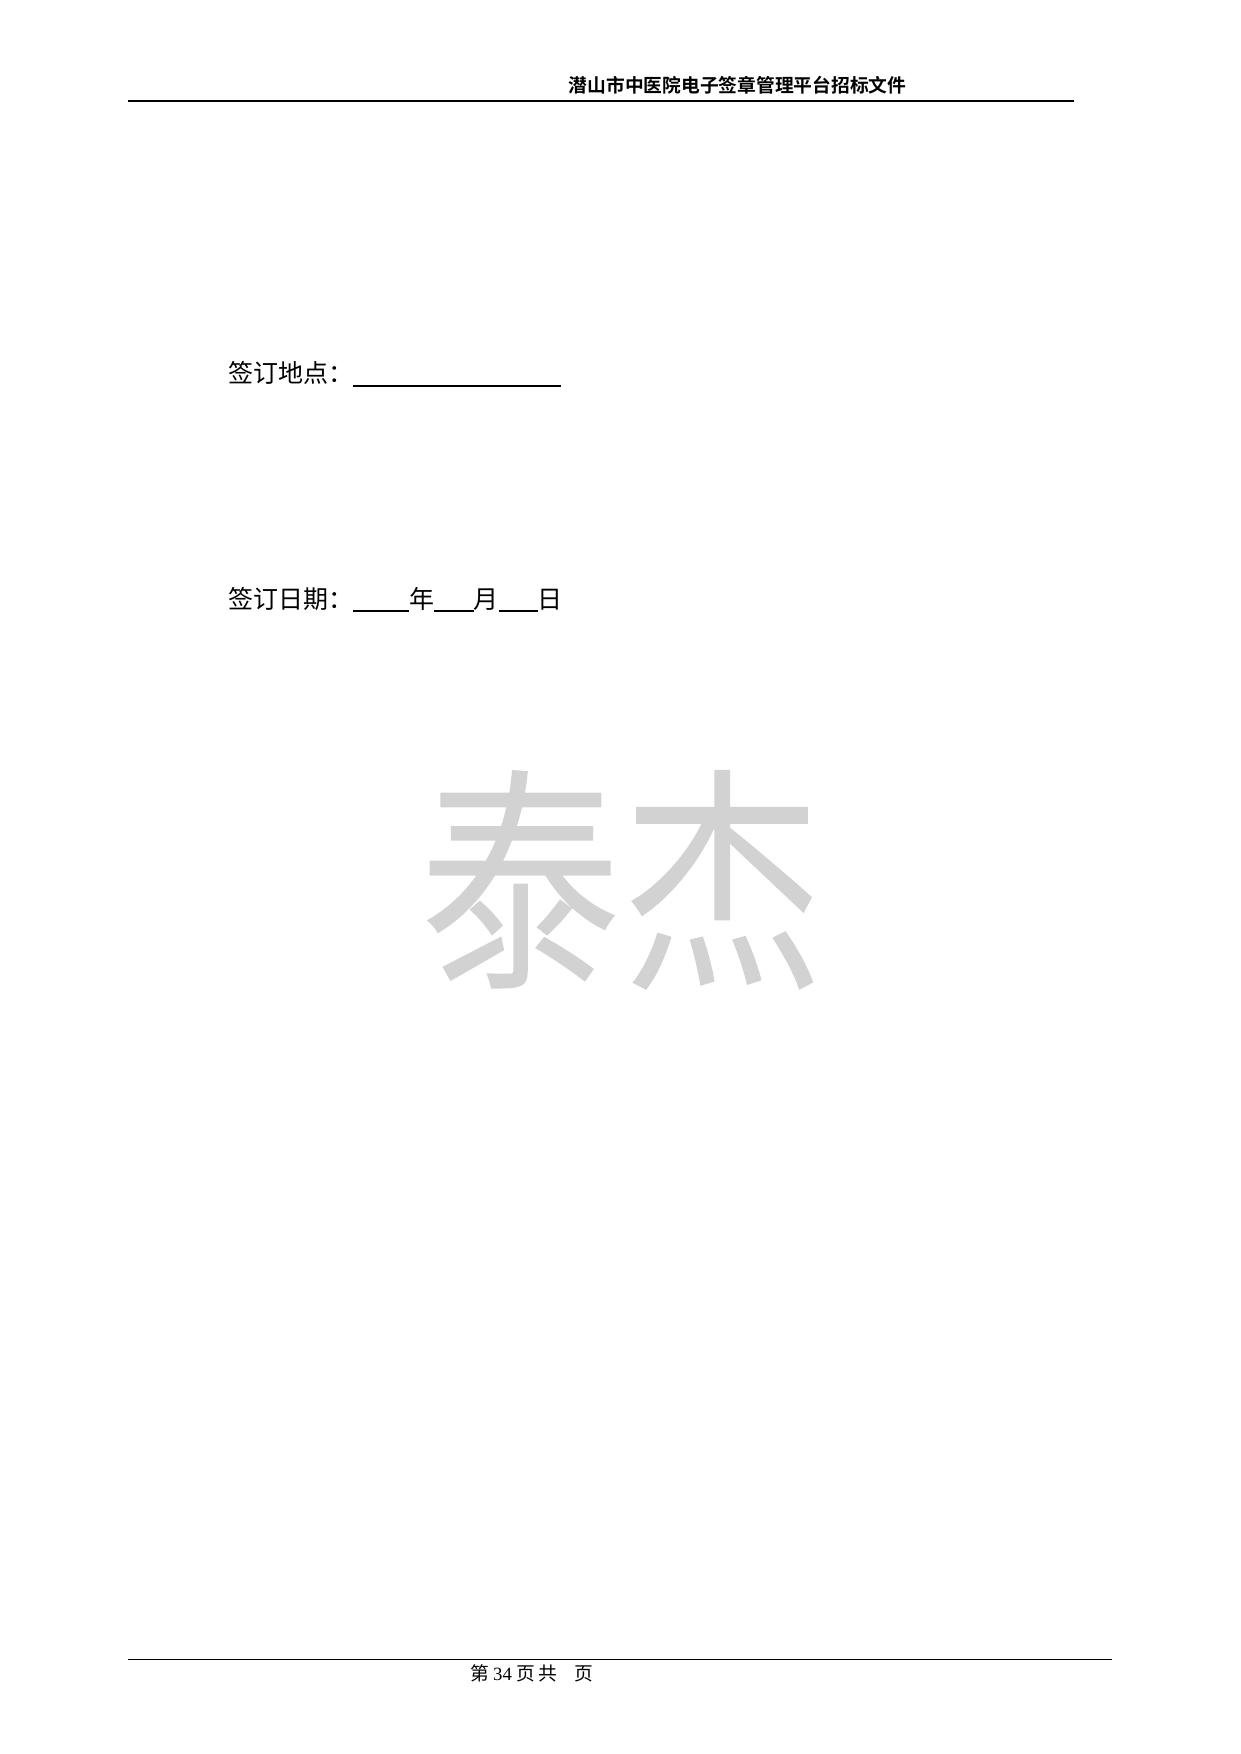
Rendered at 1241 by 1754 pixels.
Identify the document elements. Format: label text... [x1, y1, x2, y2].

text 签订日期： 年 月 日 [128, 565, 1112, 630]
text 签订地点： [128, 339, 1112, 404]
